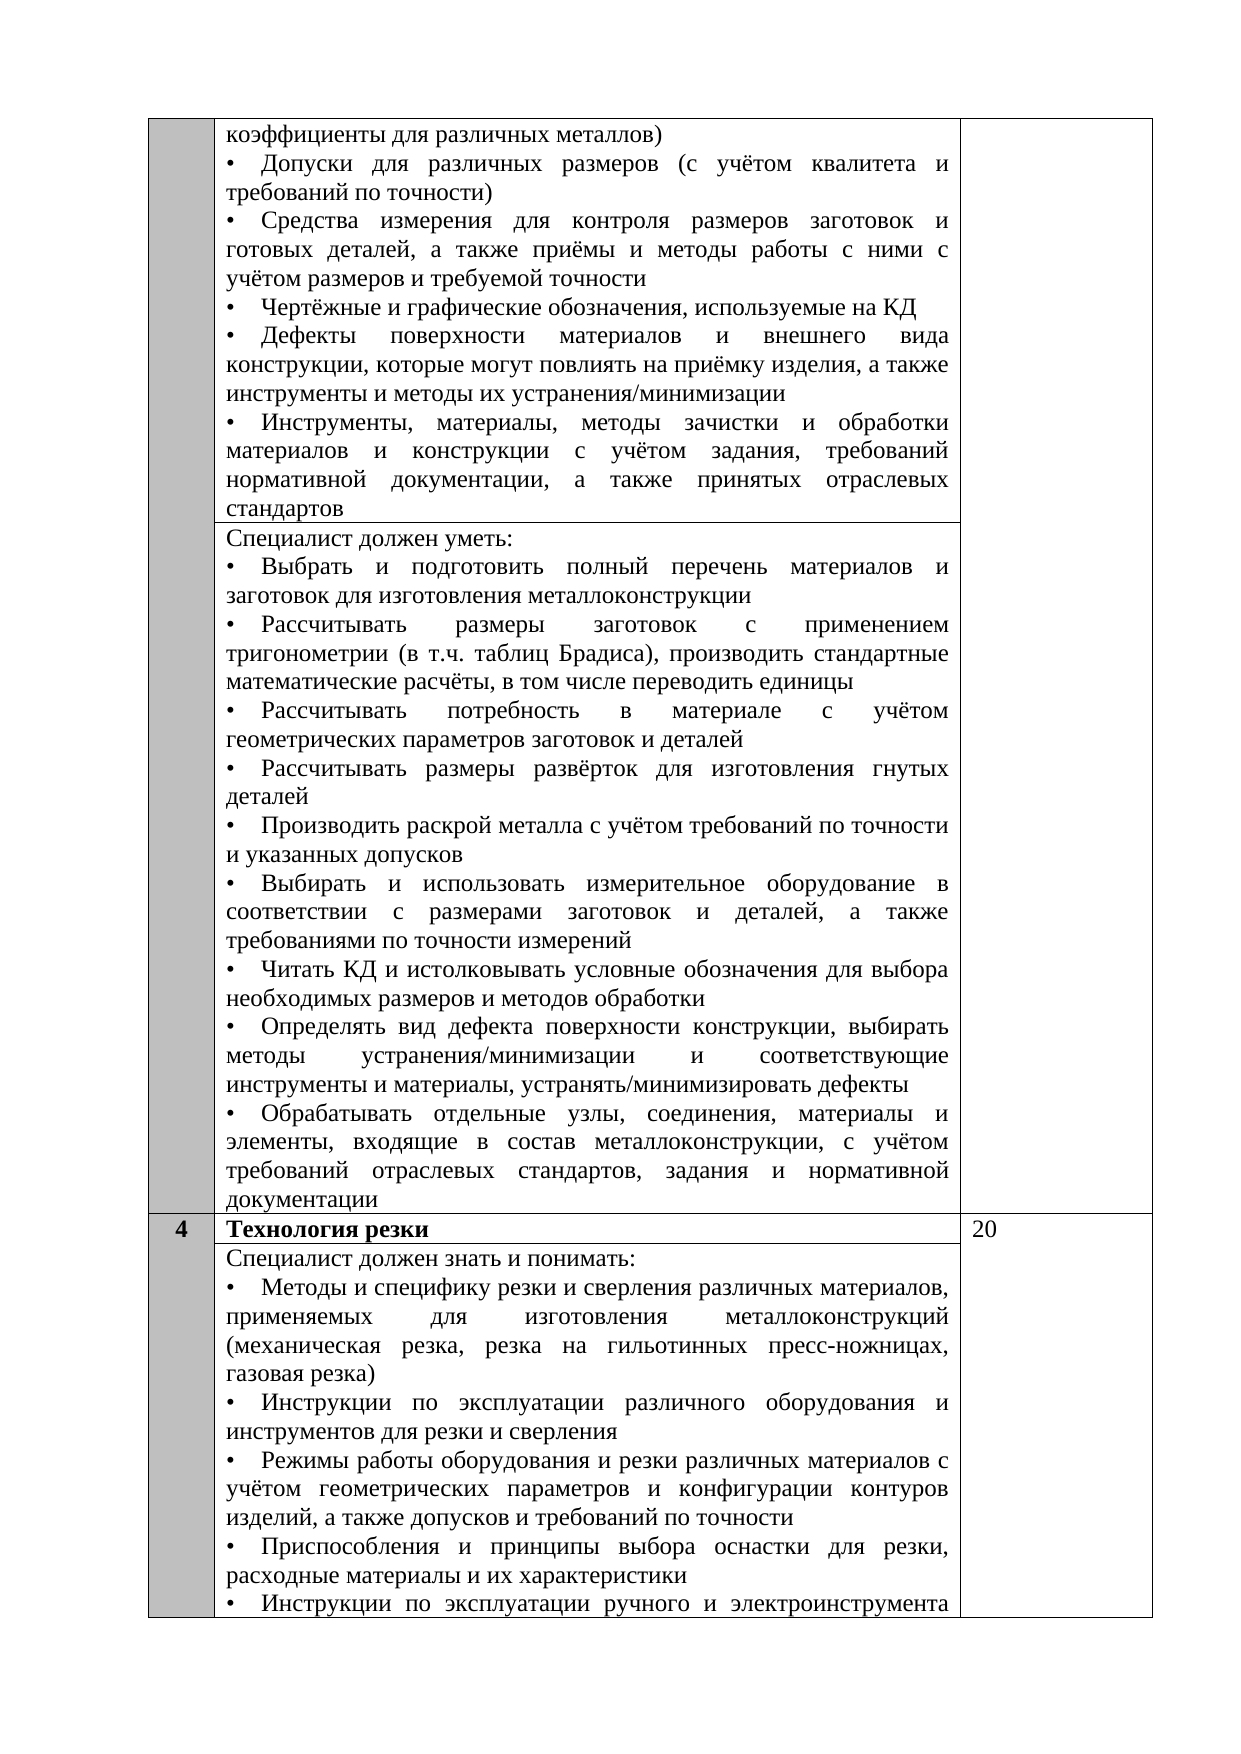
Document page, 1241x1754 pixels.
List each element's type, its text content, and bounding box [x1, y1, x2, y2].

table_cell Технология резки [215, 1214, 960, 1242]
table_cell 20 [961, 1214, 1152, 1617]
table_cell Специалист должен уметь: • Выбрать и подготовить полный перечень материалов и заготовок для изготовления металлоконструкции • Рассчитывать размеры заготовок с применением тригонометрии (в т.ч. таблиц Брадиса), производить стандартные математические расчёты, в том числе переводить единицы • Рассчитывать потребность в материале с учётом геометрических параметров заготовок и деталей • Рассчитывать размеры развёрток для изготовления гнутых деталей • Производить раскрой металла с учётом требований по точности и указанных допусков • Выбирать и использовать измерительное оборудование в соответствии с размерами заготовок и деталей, а также требованиями по точности измерений • Читать КД и истолковывать условные обозначения для выбора необходимых размеров и методов обработки • Определять вид дефекта поверхности конструкции, выбирать методы устранения/минимизации и соответствующие инструменты и материалы, устранять/минимизировать дефекты • Обрабатывать отдельные узлы, соединения, материалы и элементы, входящие в состав металлоконструкции, с учётом требований отраслевых стандартов, задания и нормативной документации [215, 523, 960, 1213]
table_cell 4 [149, 1214, 214, 1617]
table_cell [215, 119, 960, 522]
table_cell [215, 1244, 960, 1617]
